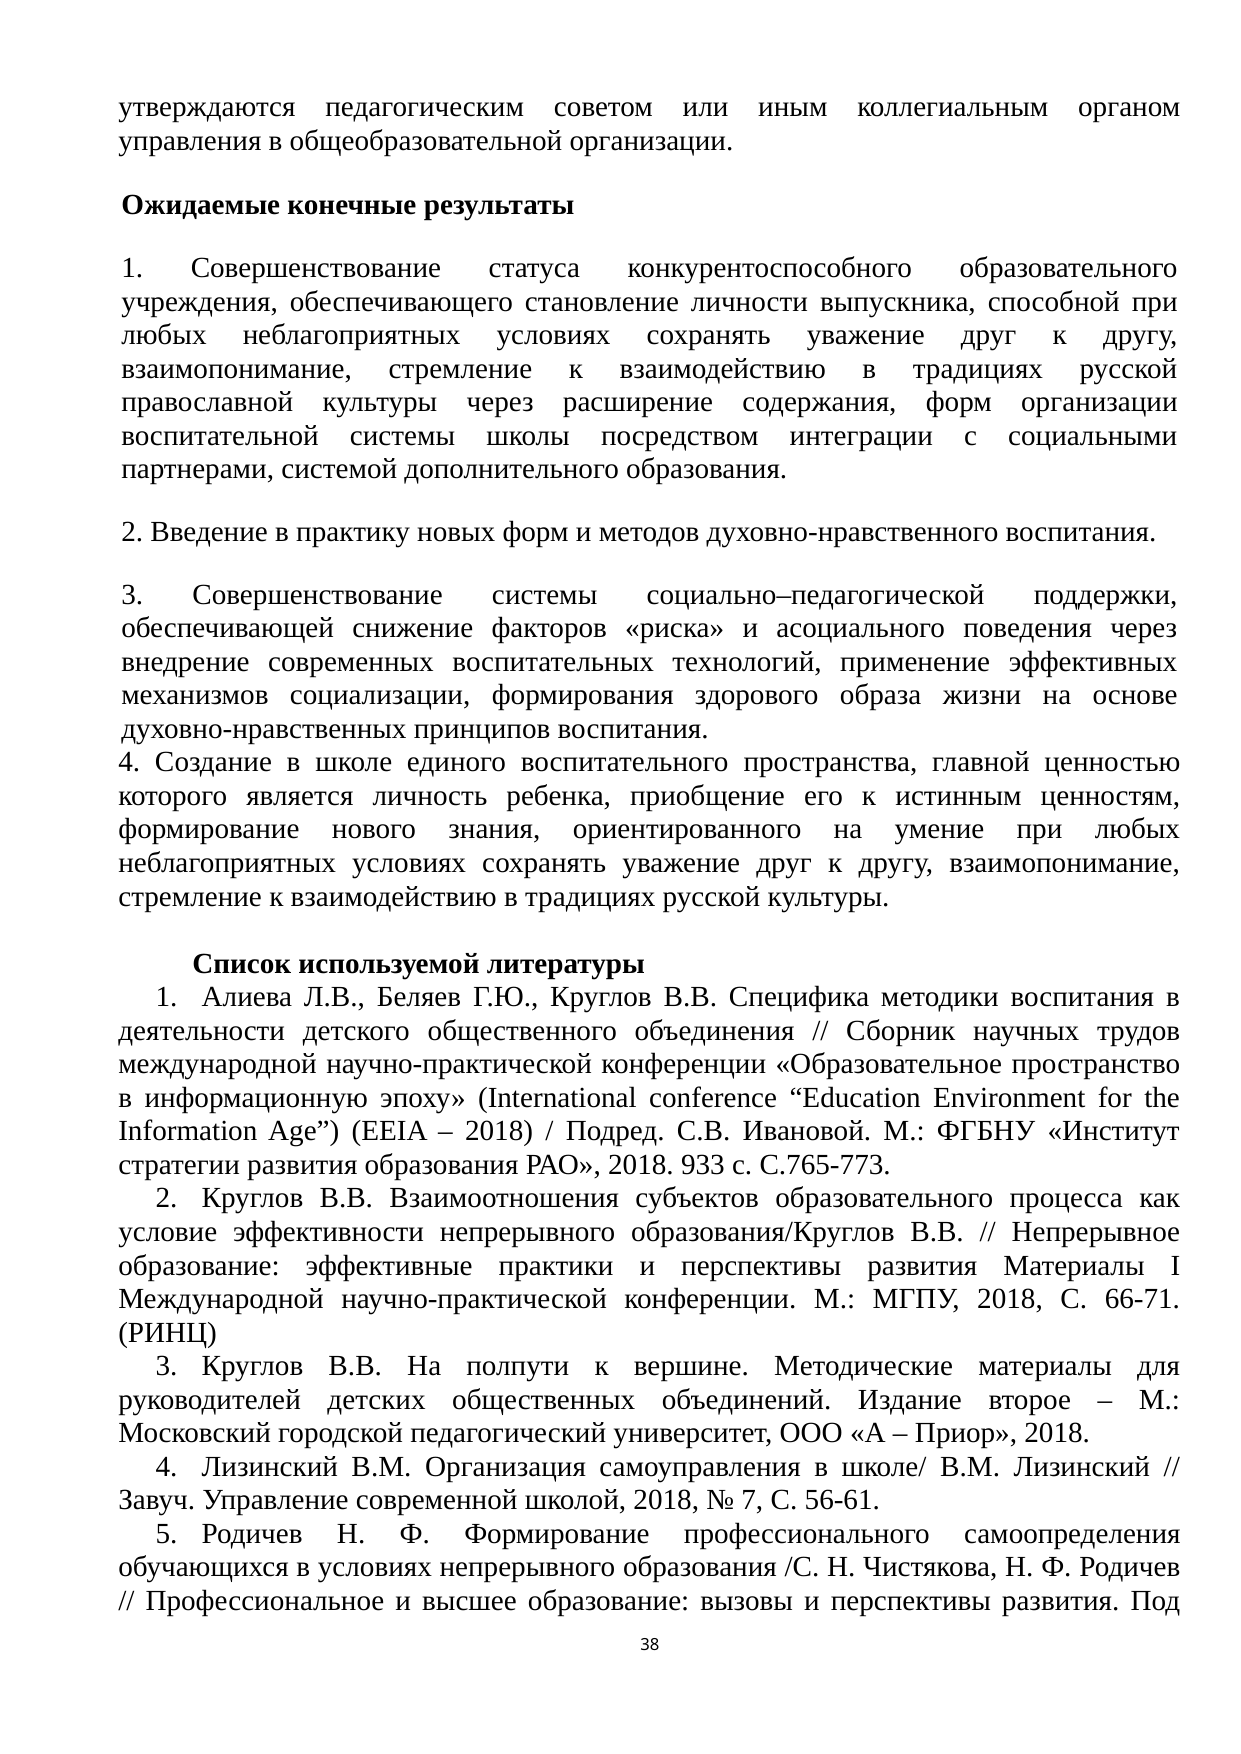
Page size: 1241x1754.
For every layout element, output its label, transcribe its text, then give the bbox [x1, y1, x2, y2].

text Ожидаемые конечные результаты [121, 187, 1178, 221]
text 3. Совершенствование системы социально–педагогической поддержки, обеспечивающей снижение факторов «риска» и асоциального поведения через внедрение современных воспитательных технологий, применение эффективных механизмов социализации, формирования здорового образа жизни на основе духовно-нравственных принципов воспитания. [121, 577, 1178, 744]
text 4. Создание в школе единого воспитательного пространства, главной ценностью которого является личность ребенка, приобщение его к истинным ценностям, формирование нового знания, ориентированного на умение при любых неблагоприятных условиях сохранять уважение друг к другу, взаимопонимание, стремление к взаимодействию в традициях русской культуры. [118, 744, 1181, 912]
list Круглов В.В. Взаимоотношения субъектов образовательного процесса как условие эффективности непрерывного образования/Круглов В.В. // Непрерывное образование: эффективные практики и перспективы развития Материалы I Международной научно-практической конференции. М.: МГПУ, 2018, С. 66-71. (РИНЦ) [118, 1181, 1181, 1348]
text 1. Совершенствование статуса конкурентоспособного образовательного учреждения, обеспечивающего становление личности выпускника, способной при любых неблагоприятных условиях сохранять уважение друг к другу, взаимопонимание, стремление к взаимодействию в традициях русской православной культуры через расширение содержания, форм организации воспитательной системы школы посредством интеграции с социальными партнерами, системой дополнительного образования. [121, 250, 1178, 485]
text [118, 89, 1181, 158]
list Круглов В.В. На полпути к вершине. Методические материалы для руководителей детских общественных объединений. Издание второе – М.: Московский городской педагогический университет, ООО «А – Приор», 2018. [118, 1348, 1181, 1449]
text 2. Введение в практику новых форм и методов духовно-нравственного воспитания. [121, 514, 1178, 548]
list Лизинский В.М. Организация самоуправления в школе/ В.М. Лизинский // Завуч. Управление современной школой, 2018, № 7, С. 56-61. [118, 1449, 1181, 1516]
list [118, 1516, 1181, 1617]
list Алиева Л.В., Беляев Г.Ю., Круглов В.В. Специфика методики воспитания в деятельности детского общественного объединения // Сборник научных трудов международной научно-практической конференции «Образовательное пространство в информационную эпоху» (International conference “Education Environment for the Information Age”) (EEIA – 2018) / Подред. С.В. Ивановой. М.: ФГБНУ «Институт стратегии развития образования РАО», 2018. 933 с. С.765-773. [118, 979, 1181, 1181]
text Список используемой литературы [118, 946, 1181, 979]
